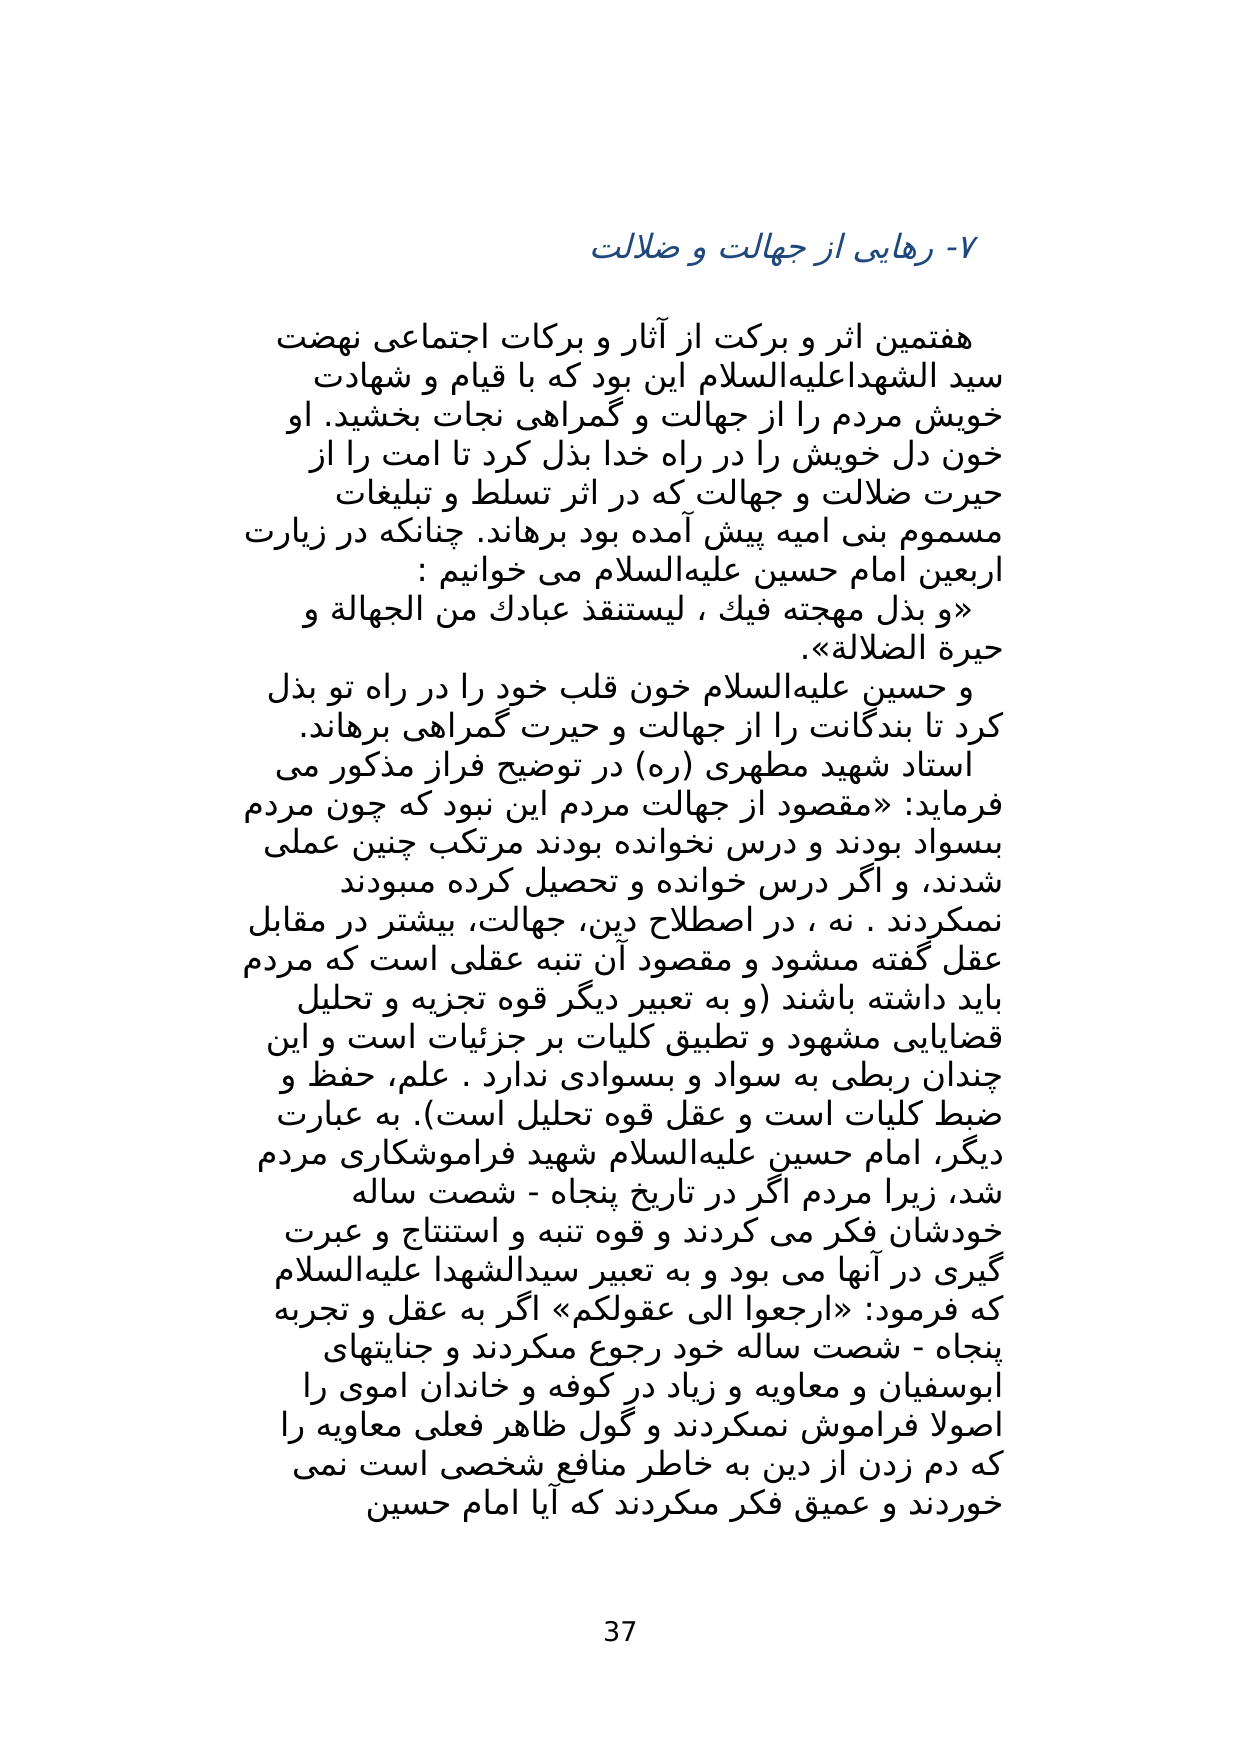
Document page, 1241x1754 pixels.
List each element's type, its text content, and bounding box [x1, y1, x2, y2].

text هفتمين اثر و بركت از آثار و بركات اجتماعى نهضت سيد الشهداعليه‌السلام اين بود كه با قيام و شهادت خويش مردم را از جهالت و گمراهى نجات بخشيد. او خون دل خويش را در راه خدا بذل كرد تا امت را از حيرت ضلالت و جهالت كه در اثر تسلط و تبليغات مسموم بنى اميه پيش آمده بود برهاند. چنانكه در زيارت اربعين امام حسين عليه‌السلام مى خوانيم : [236, 318, 1004, 590]
text «و بذل مهجته فيك ، ليستنقذ عبادك من الجهالة و حيرة الضلالة». [236, 590, 1004, 667]
text و حسين عليه‌السلام خون قلب خود را در راه تو بذل كرد تا بندگانت را از جهالت و حيرت گمراهى برهاند. [236, 667, 1004, 745]
subtitle ٧- رهايى از جهالت و ضلالت [236, 228, 1004, 267]
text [236, 745, 1004, 1522]
